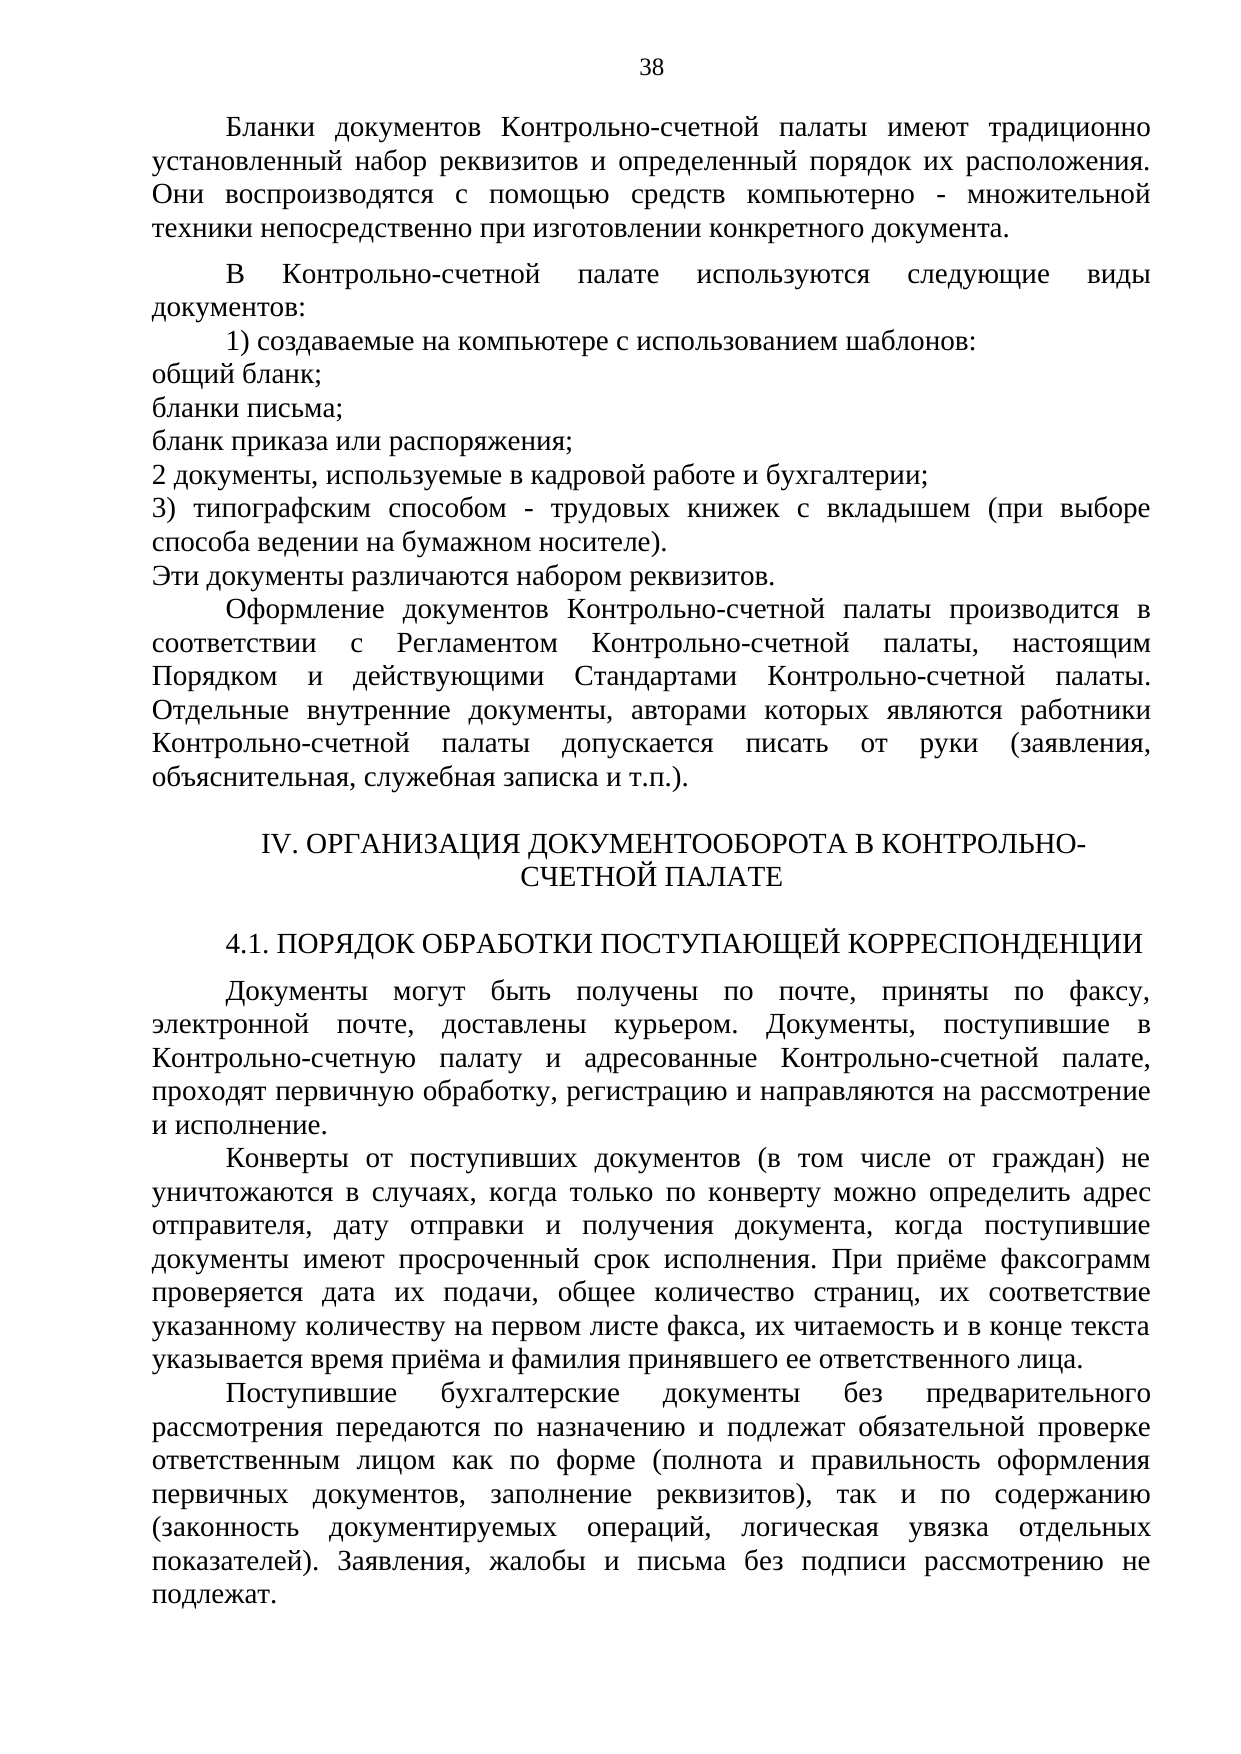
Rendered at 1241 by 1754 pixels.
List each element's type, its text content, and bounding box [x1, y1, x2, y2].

text бланк приказа или распоряжения; [152, 423, 1152, 457]
text Бланки документов Контрольно-счетной палаты имеют традиционно установленный набор реквизитов и определенный порядок их расположения. Они воспроизводятся с помощью средств компьютерно - множительной техники непосредственно при изготовлении конкретного документа. [152, 109, 1152, 243]
text 3) типографским способом - трудовых книжек с вкладышем (при выборе способа ведении на бумажном носителе). [152, 491, 1152, 558]
text Конверты от поступивших документов (в том числе от граждан) не уничтожаются в случаях, когда только по конверту можно определить адрес отправителя, дату отправки и получения документа, когда поступившие документы имеют просроченный срок исполнения. При приёме факсограмм проверяется дата их подачи, общее количество страниц, их соответствие указанному количеству на первом листе факса, их читаемость и в конце текста указывается время приёма и фамилия принявшего ее ответственного лица. [152, 1140, 1152, 1375]
text общий бланк; [152, 356, 1152, 390]
text Поступившие бухгалтерские документы без предварительного рассмотрения передаются по назначению и подлежат обязательной проверке ответственным лицом как по форме (полнота и правильность оформления первичных документов, заполнение реквизитов), так и по содержанию (законность документируемых операций, логическая увязка отдельных показателей). Заявления, жалобы и письма без подписи рассмотрению не подлежат. [152, 1375, 1152, 1610]
text Документы могут быть получены по почте, приняты по факсу, электронной почте, доставлены курьером. Документы, поступившие в Контрольно-счетную палату и адресованные Контрольно-счетной палате, проходят первичную обработку, регистрацию и направляются на рассмотрение и исполнение. [152, 973, 1152, 1140]
text бланки письма; [152, 390, 1152, 423]
text Оформление документов Контрольно-счетной палаты производится в соответствии с Регламентом Контрольно-счетной палаты, настоящим Порядком и действующими Стандартами Контрольно-счетной палаты. Отдельные внутренние документы, авторами которых являются работники Контрольно-счетной палаты допускается писать от руки (заявления, объяснительная, служебная записка и т.п.). [152, 591, 1152, 792]
text Эти документы различаются набором реквизитов. [152, 558, 1152, 591]
text IV. ОРГАНИЗАЦИЯ ДОКУМЕНТООБОРОТА В КОНТРОЛЬНО-СЧЕТНОЙ ПАЛАТЕ [152, 826, 1152, 893]
text 1) создаваемые на компьютере с использованием шаблонов: [152, 323, 1152, 356]
text В Контрольно-счетной палате используются следующие виды документов: [152, 256, 1152, 323]
text 4.1. ПОРЯДОК ОБРАБОТКИ ПОСТУПАЮЩЕЙ КОРРЕСПОНДЕНЦИИ [152, 927, 1152, 960]
text 2 документы, используемые в кадровой работе и бухгалтерии; [152, 457, 1152, 491]
